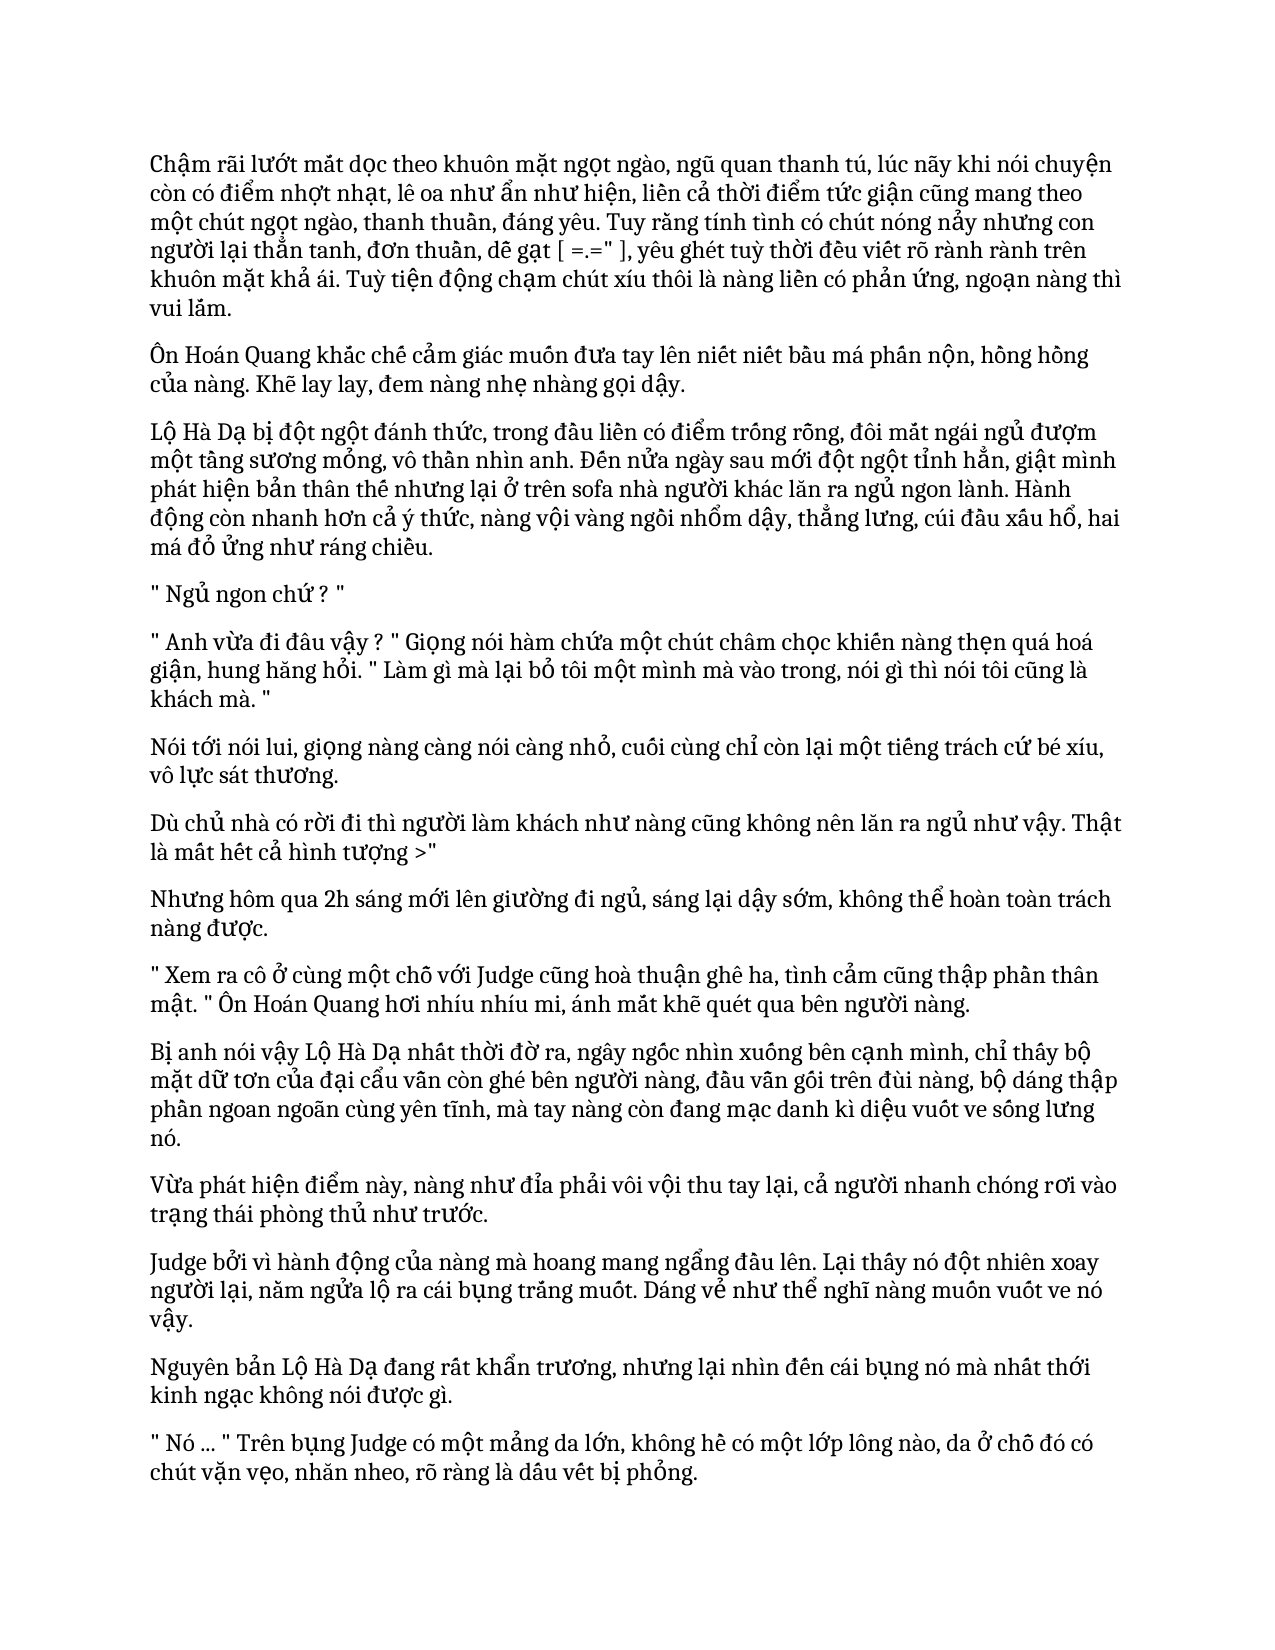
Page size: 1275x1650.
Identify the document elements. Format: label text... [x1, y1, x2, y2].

text Dù chủ nhà có rời đi thì người làm khách như nàng cũng không nên lăn ra ngủ như vậy. Thật là mất hết cả hình tượng >" [150, 809, 1125, 866]
text Judge bởi vì hành động của nàng mà hoang mang ngẩng đầu lên. Lại thấy nó đột nhiên xoay người lại, nằm ngửa lộ ra cái bụng trắng muốt. Dáng vẻ như thể nghĩ nàng muốn vuốt ve nó vậy. [150, 1247, 1125, 1334]
text " Ngủ ngon chứ ? " [150, 580, 1125, 609]
text Vừa phát hiện điểm này, nàng như đỉa phải vôi vội thu tay lại, cả người nhanh chóng rơi vào trạng thái phòng thủ như trước. [150, 1171, 1125, 1229]
text Chậm rãi lướt mắt dọc theo khuôn mặt ngọt ngào, ngũ quan thanh tú, lúc nãy khi nói chuyện còn có điểm nhợt nhạt, lê oa như ẩn như hiện, liền cả thời điểm tức giận cũng mang theo một chút ngọt ngào, thanh thuần, đáng yêu. Tuy rằng tính tình có chút nóng nảy nhưng con người lại thẳn tanh, đơn thuần, dễ gạt [ =.=" ], yêu ghét tuỳ thời đều viết rõ rành rành trên khuôn mặt khả ái. Tuỳ tiện động chạm chút xíu thôi là nàng liền có phản ứng, ngoạn nàng thì vui lắm. [150, 150, 1125, 322]
text " Nó ... " Trên bụng Judge có một mảng da lớn, không hề có một lớp lông nào, da ở chỗ đó có chút vặn vẹo, nhăn nheo, rõ ràng là dấu vết bị phỏng. [150, 1429, 1125, 1486]
text Nhưng hôm qua 2h sáng mới lên giường đi ngủ, sáng lại dậy sớm, không thể hoàn toàn trách nàng được. [150, 885, 1125, 942]
text Nguyên bản Lộ Hà Dạ đang rất khẩn trương, nhưng lại nhìn đến cái bụng nó mà nhất thới kinh ngạc không nói được gì. [150, 1352, 1125, 1410]
text " Xem ra cô ở cùng một chỗ với Judge cũng hoà thuận ghê ha, tình cảm cũng thập phần thân mật. " Ôn Hoán Quang hơi nhíu nhíu mi, ánh mắt khẽ quét qua bên người nàng. [150, 961, 1125, 1019]
text " Anh vừa đi đâu vậy ? " Giọng nói hàm chứa một chút châm chọc khiến nàng thẹn quá hoá giận, hung hăng hỏi. " Làm gì mà lại bỏ tôi một mình mà vào trong, nói gì thì nói tôi cũng là khách mà. " [150, 627, 1125, 714]
text Nói tới nói lui, giọng nàng càng nói càng nhỏ, cuối cùng chỉ còn lại một tiếng trách cứ bé xíu, vô lực sát thương. [150, 732, 1125, 790]
text Ôn Hoán Quang khắc chế cảm giác muốn đưa tay lên niết niết bầu má phấn nộn, hồng hồng của nàng. Khẽ lay lay, đem nàng nhẹ nhàng gọi dậy. [150, 341, 1125, 399]
text Lộ Hà Dạ bị đột ngột đánh thức, trong đầu liền có điểm trống rỗng, đôi mắt ngái ngủ đượm một tầng sương mỏng, vô thần nhìn anh. Đến nửa ngày sau mới đột ngột tỉnh hẳn, giật mình phát hiện bản thân thế nhưng lại ở trên sofa nhà người khác lăn ra ngủ ngon lành. Hành động còn nhanh hơn cả ý thức, nàng vội vàng ngồi nhổm dậy, thẳng lưng, cúi đầu xấu hổ, hai má đỏ ửng như ráng chiều. [150, 417, 1125, 561]
text Bị anh nói vậy Lộ Hà Dạ nhất thời đờ ra, ngây ngốc nhìn xuống bên cạnh mình, chỉ thấy bộ mặt dữ tơn của đại cẩu vẫn còn ghé bên người nàng, đầu vẫn gối trên đùi nàng, bộ dáng thập phần ngoan ngoãn cùng yên tĩnh, mà tay nàng còn đang mạc danh kì diệu vuốt ve sống lưng nó. [150, 1037, 1125, 1152]
